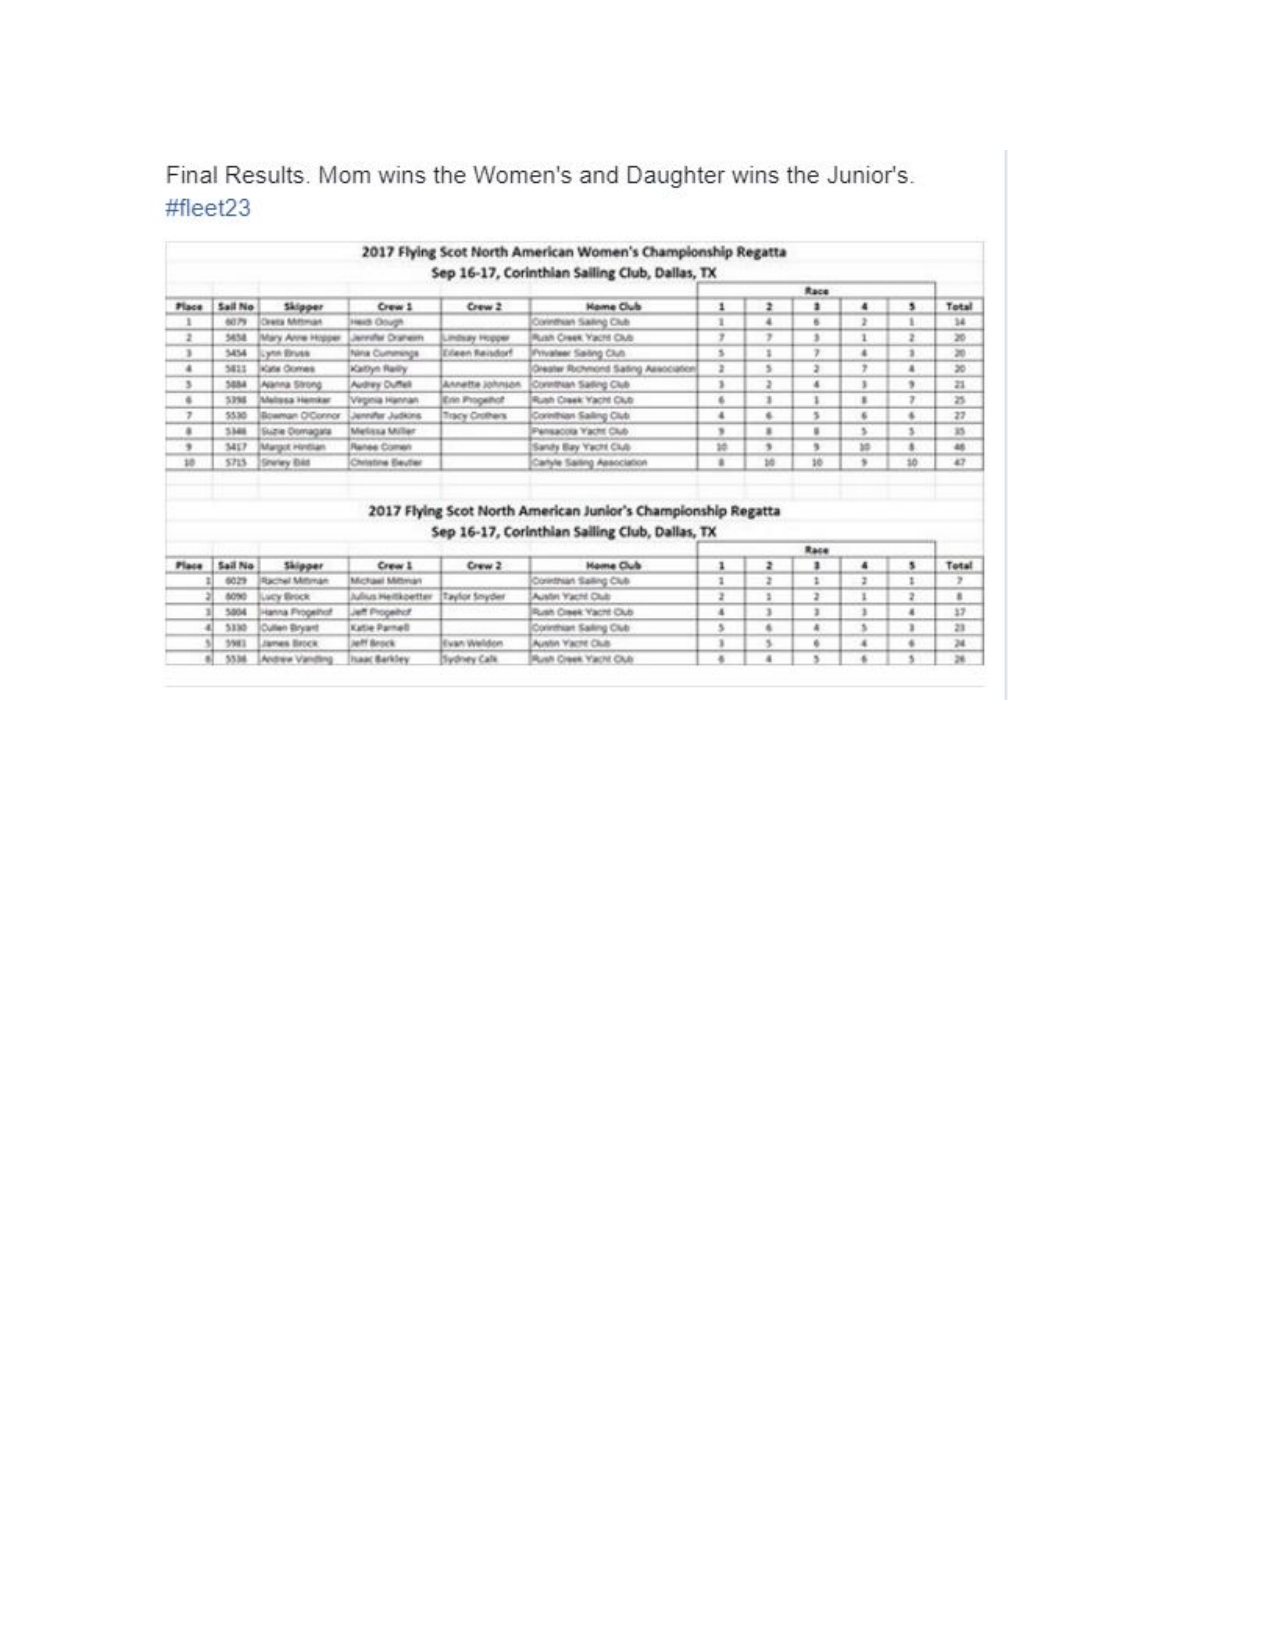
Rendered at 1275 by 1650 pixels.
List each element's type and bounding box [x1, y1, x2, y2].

picture [150, 150, 1008, 700]
